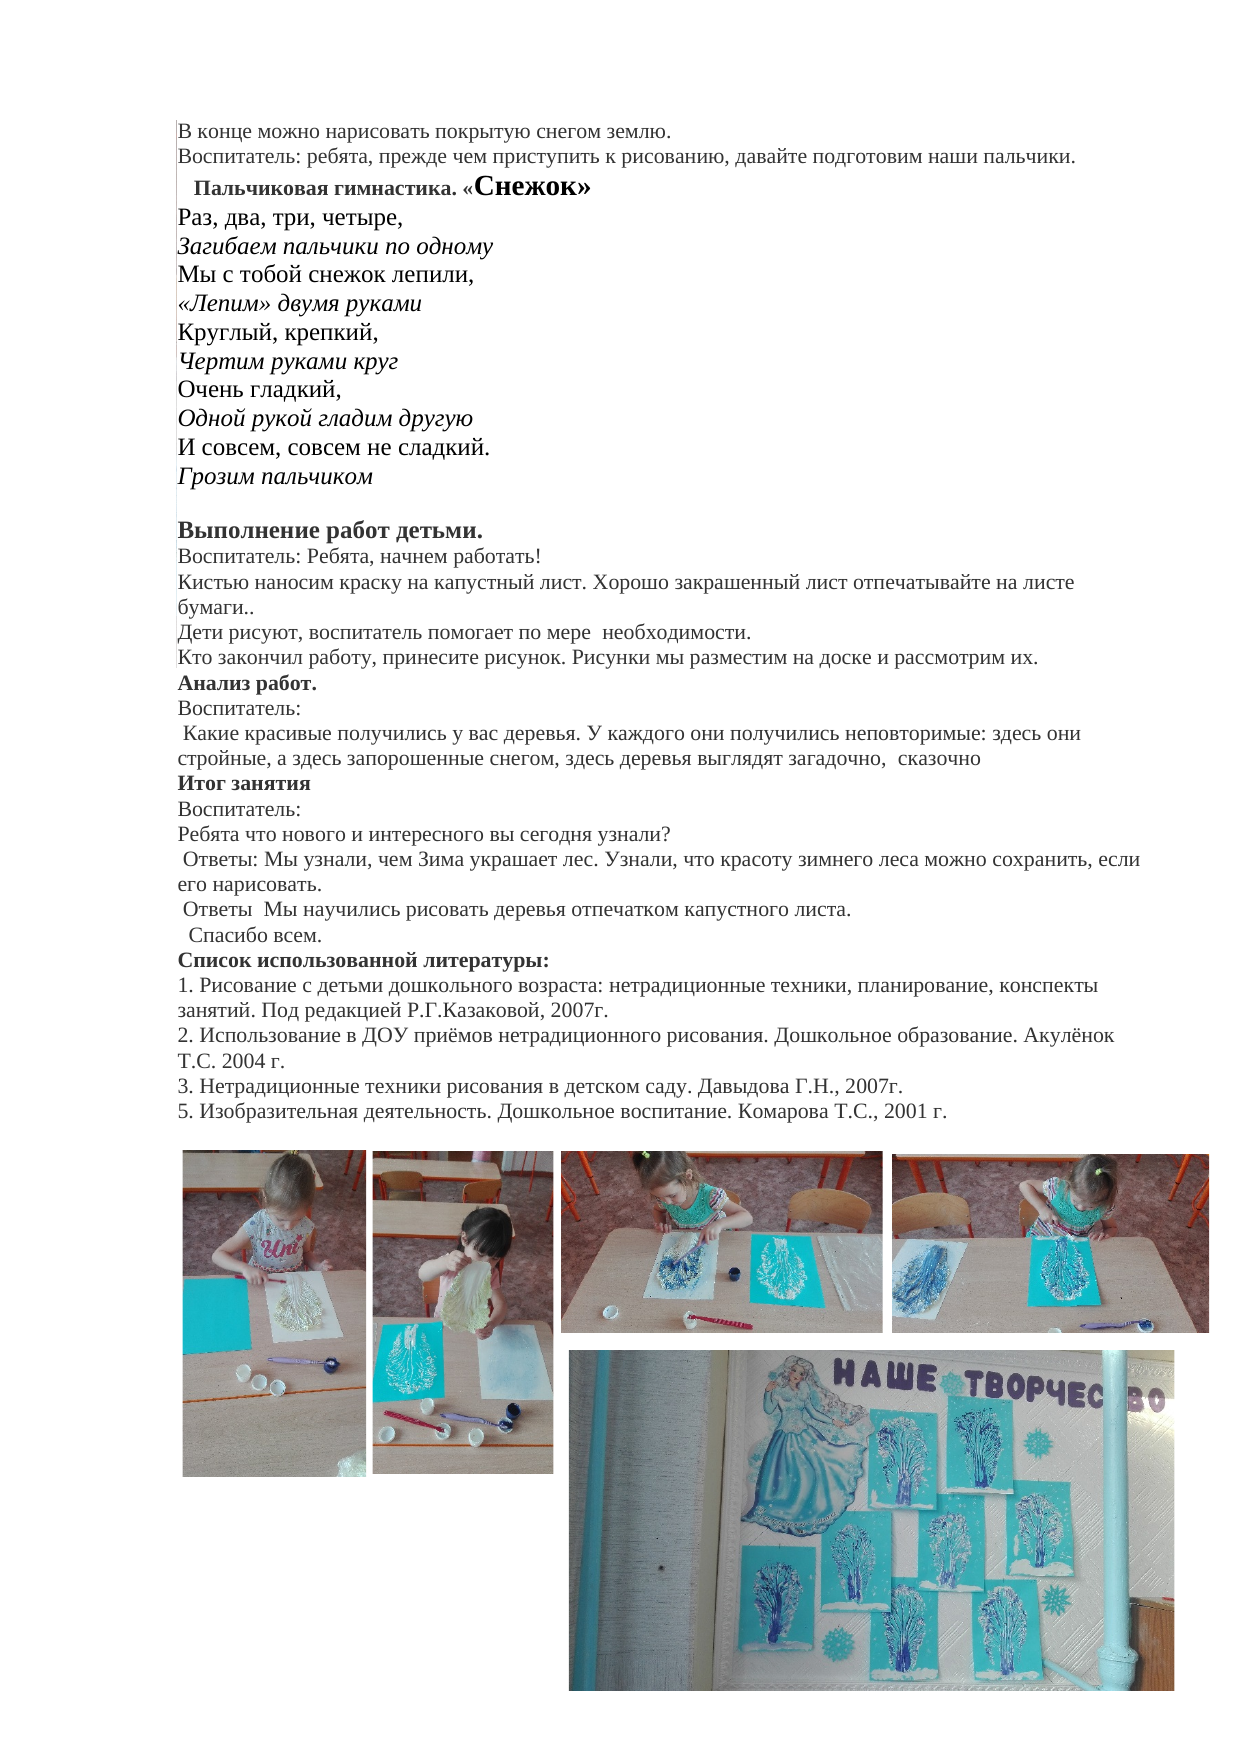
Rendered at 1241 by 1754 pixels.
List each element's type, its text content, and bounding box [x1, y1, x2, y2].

text И совсем, совсем не сладкий. [177, 432, 1152, 461]
text Ребята что нового и интересного вы сегодня узнали? [177, 821, 1152, 846]
picture [182, 1150, 367, 1477]
text В конце можно нарисовать покрытую снегом землю. [177, 118, 1152, 143]
text 1. Рисование с детьми дошкольного возраста: нетрадиционные техники, планирование, конспекты занятий. Под редакцией Р.Г.Казаковой, 2007г. [177, 972, 1152, 1022]
text Очень гладкий, [177, 374, 1152, 403]
text Загибаем пальчики по одному [177, 231, 1152, 259]
text Мы с тобой снежок лепили, [177, 259, 1152, 288]
picture [561, 1151, 883, 1333]
text Воспитатель: ребята, прежде чем приступить к рисованию, давайте подготовим наши пальчики. [177, 143, 1152, 168]
text Кистью наносим краску на капустный лист. Хорошо закрашенный лист отпечатывайте на листе бумаги.. [177, 569, 1152, 619]
text Грозим пальчиком [177, 461, 1152, 489]
text Итог занятия [177, 770, 1152, 796]
text Спасибо всем. [177, 922, 1152, 947]
text 3. Нетрадиционные техники рисования в детском саду. Давыдова Г.Н., 2007г. [177, 1073, 1152, 1098]
text Ответы Мы научились рисовать деревья отпечатком капустного листа. [177, 896, 1152, 922]
text Выполнение работ детьми. [177, 515, 1152, 543]
picture [568, 1350, 1175, 1691]
text Чертим руками круг [177, 346, 1152, 374]
picture [372, 1151, 554, 1474]
text Воспитатель: [177, 695, 1152, 720]
text Анализ работ. [177, 669, 1152, 695]
text 5. Изобразительная деятельность. Дошкольное воспитание. Комарова Т.С., 2001 г. [177, 1098, 1152, 1123]
text Какие красивые получились у вас деревья. У каждого они получились неповторимые: здесь они стройные, а здесь запорошенные снегом, здесь деревья выглядят загадочно, сказочно [177, 720, 1152, 770]
text Одной рукой гладим другую [177, 403, 1152, 432]
text Кто закончил работу, принесите рисунок. Рисунки мы разместим на доске и рассмотрим их. [177, 644, 1152, 669]
text Дети рисуют, воспитатель помогает по мере необходимости. [177, 619, 1152, 644]
text Пальчиковая гимнастика. «Снежок» [177, 168, 1152, 202]
text Воспитатель: Ребята, начнем работать! [177, 543, 1152, 569]
text Раз, два, три, четыре, [177, 202, 1152, 231]
text Круглый, крепкий, [177, 317, 1152, 346]
text Воспитатель: [177, 796, 1152, 821]
picture [892, 1154, 1210, 1333]
text «Лепим» двумя руками [177, 288, 1152, 317]
text Список использованной литературы: [177, 947, 1152, 972]
text 2. Использование в ДОУ приёмов нетрадиционного рисования. Дошкольное образование. Акулёнок Т.С. 2004 г. [177, 1022, 1152, 1073]
text Ответы: Мы узнали, чем Зима украшает лес. Узнали, что красоту зимнего леса можно сохранить, если его нарисовать. [177, 846, 1152, 896]
